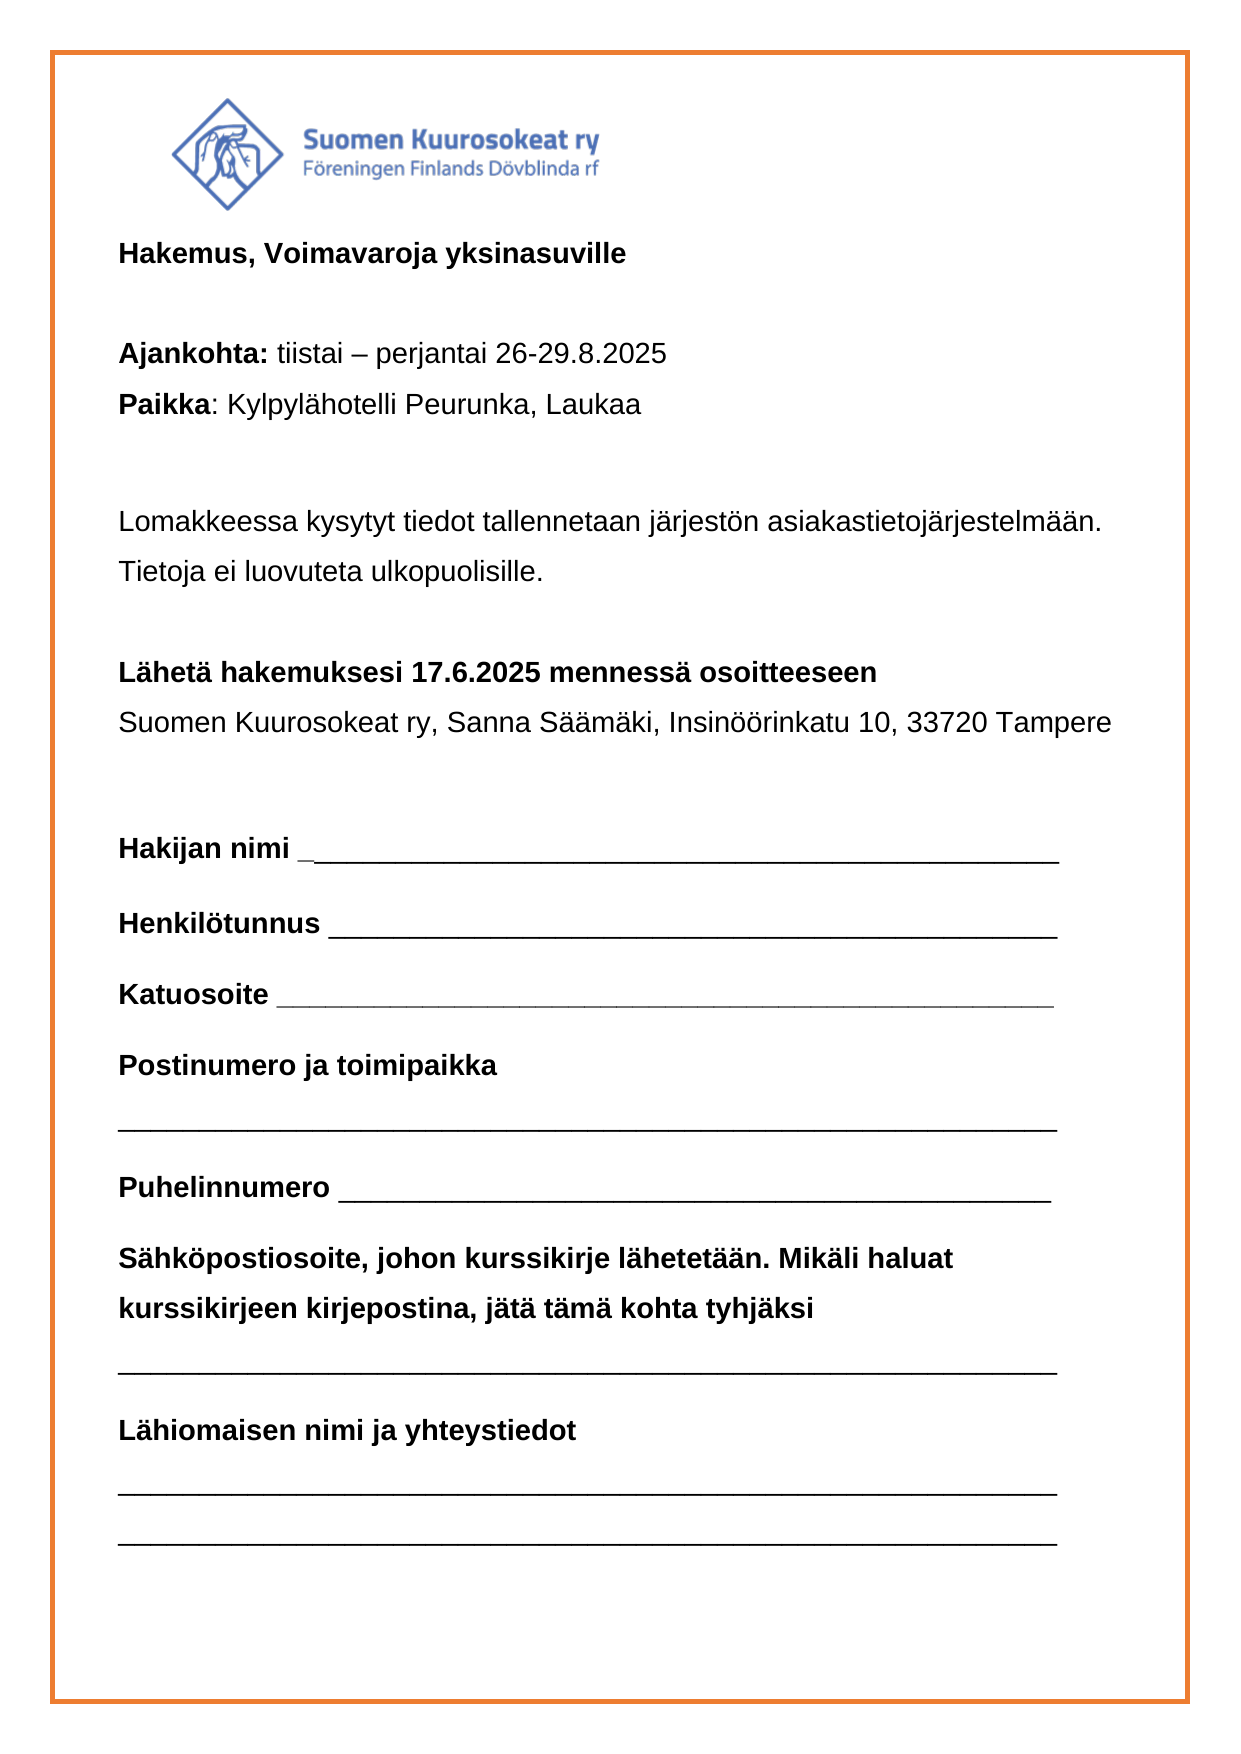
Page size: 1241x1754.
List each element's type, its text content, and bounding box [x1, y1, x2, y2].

text Henkilötunnus _____________________________________________ [118, 906, 1122, 940]
text Hakijan nimi _______________________________________________ [118, 831, 1122, 864]
text Ajankohta: tiistai – perjantai 26-29.8.2025 [118, 336, 1122, 370]
text Katuosoite ________________________________________________ [118, 977, 1122, 1011]
text Puhelinnumero ____________________________________________ [118, 1170, 1122, 1203]
text Suomen Kuurosokeat ry, Sanna Säämäki, Insinöörinkatu 10, 33720 Tampere [118, 705, 1122, 739]
text Lomakkeessa kysytyt tiedot tallennetaan järjestön asiakastietojärjestelmään. Tietoja ei luovuteta ulkopuolisille. [118, 504, 1122, 588]
text Paikka: Kylpylähotelli Peurunka, Laukaa [118, 387, 1122, 420]
picture [118, 73, 659, 236]
text Lähetä hakemuksesi 17.6.2025 mennessä osoitteeseen [118, 655, 1122, 688]
text __________________________________________________________ [118, 1513, 1122, 1547]
text Postinumero ja toimipaikka __________________________________________________________ [118, 1048, 1122, 1132]
text Hakemus, Voimavaroja yksinasuville [118, 236, 1122, 269]
text __________________________________________________________ [118, 1463, 1122, 1497]
text Sähköpostiosoite, johon kurssikirje lähetetään. Mikäli haluat kurssikirjeen kirjepostina, jätä tämä kohta tyhjäksi __________________________________________________________ [118, 1241, 1122, 1375]
text Lähiomaisen nimi ja yhteystiedot [118, 1413, 1122, 1446]
